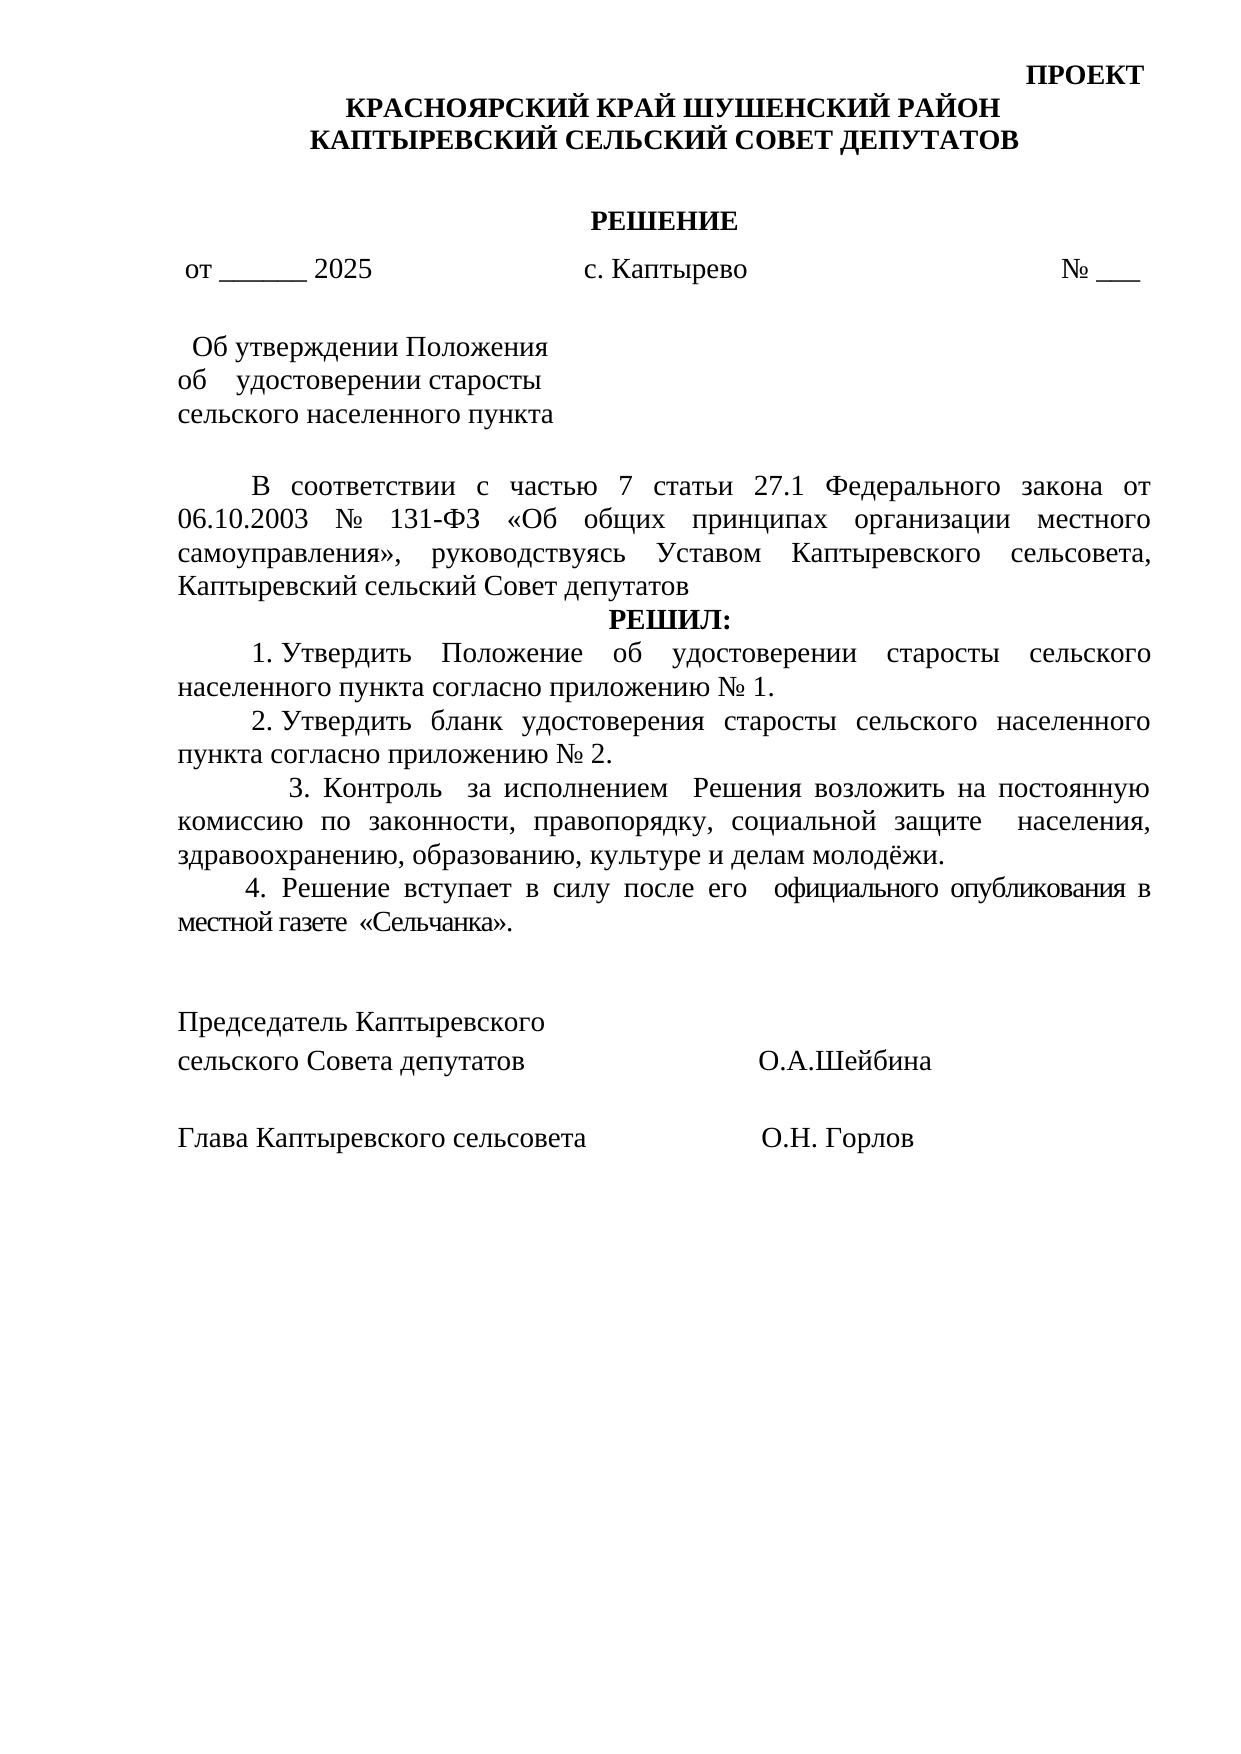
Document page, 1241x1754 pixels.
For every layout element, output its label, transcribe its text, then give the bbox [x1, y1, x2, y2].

text от ______ 2025 с. Каптырево № ___ [177, 252, 1152, 285]
text В соответствии с частью 7 статьи 27.1 Федерального закона от 06.10.2003 № 131-ФЗ «Об общих принципах организации местного самоуправления», руководствуясь Уставом Каптыревского сельсовета, Каптыревский сельский Совет депутатов [177, 468, 1152, 602]
text Глава Каптыревского сельсовета О.Н. Горлов [177, 1120, 1147, 1154]
text сельского Совета депутатов О.А.Шейбина [177, 1043, 1147, 1077]
title сельского населенного пункта [177, 396, 1152, 429]
text 3. Контроль за исполнением Решения возложить на постоянную комиссию по законности, правопорядку, социальной защите населения, здравоохранению, образованию, культуре и делам молодёжи. [177, 770, 1152, 870]
list Утвердить Положение об удостоверении старосты сельского населенного пункта согласно приложению № 1. [177, 636, 1152, 703]
text РЕШИЛ: [177, 602, 1152, 636]
text 4. Решение вступает в силу после его официального опубликования в местной газете «Сельчанка». [177, 870, 1152, 937]
text РЕШЕНИЕ [177, 203, 1152, 236]
text КАПТЫРЕВСКИЙ СЕЛЬСКИЙ СОВЕТ ДЕПУТАТОВ [177, 123, 1152, 156]
title Об утверждении Положения [177, 329, 1152, 362]
text КРАСНОЯРСКИЙ КРАЙ ШУШЕНСКИЙ РАЙОН [177, 91, 1152, 123]
title об удостоверении старосты [177, 362, 1152, 396]
text Председатель Каптыревского [177, 1004, 1147, 1038]
list Утвердить бланк удостоверения старосты сельского населенного пункта согласно приложению № 2. [177, 703, 1152, 770]
text ПРОЕКТ [177, 58, 1152, 91]
